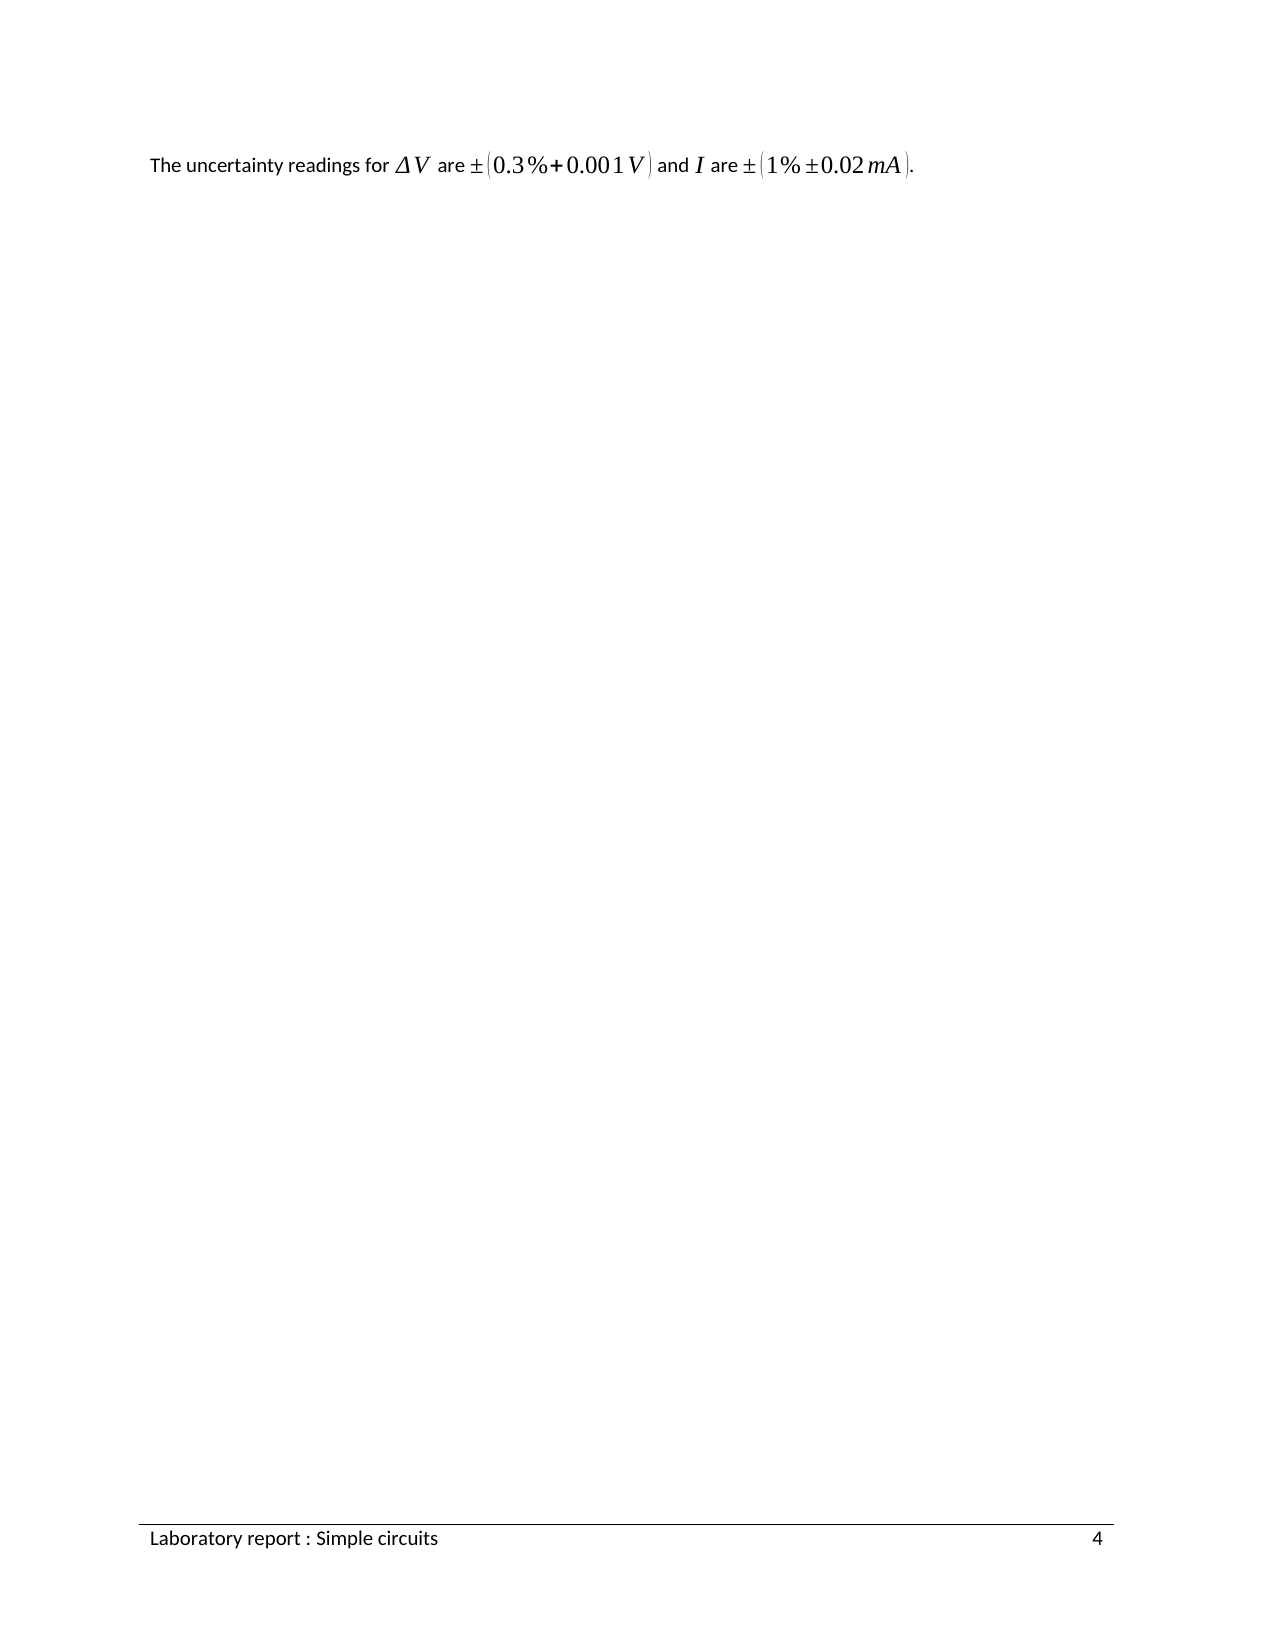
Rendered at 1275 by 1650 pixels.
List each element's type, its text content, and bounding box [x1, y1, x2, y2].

text The uncertainty readings for are and are . [150, 150, 1125, 210]
